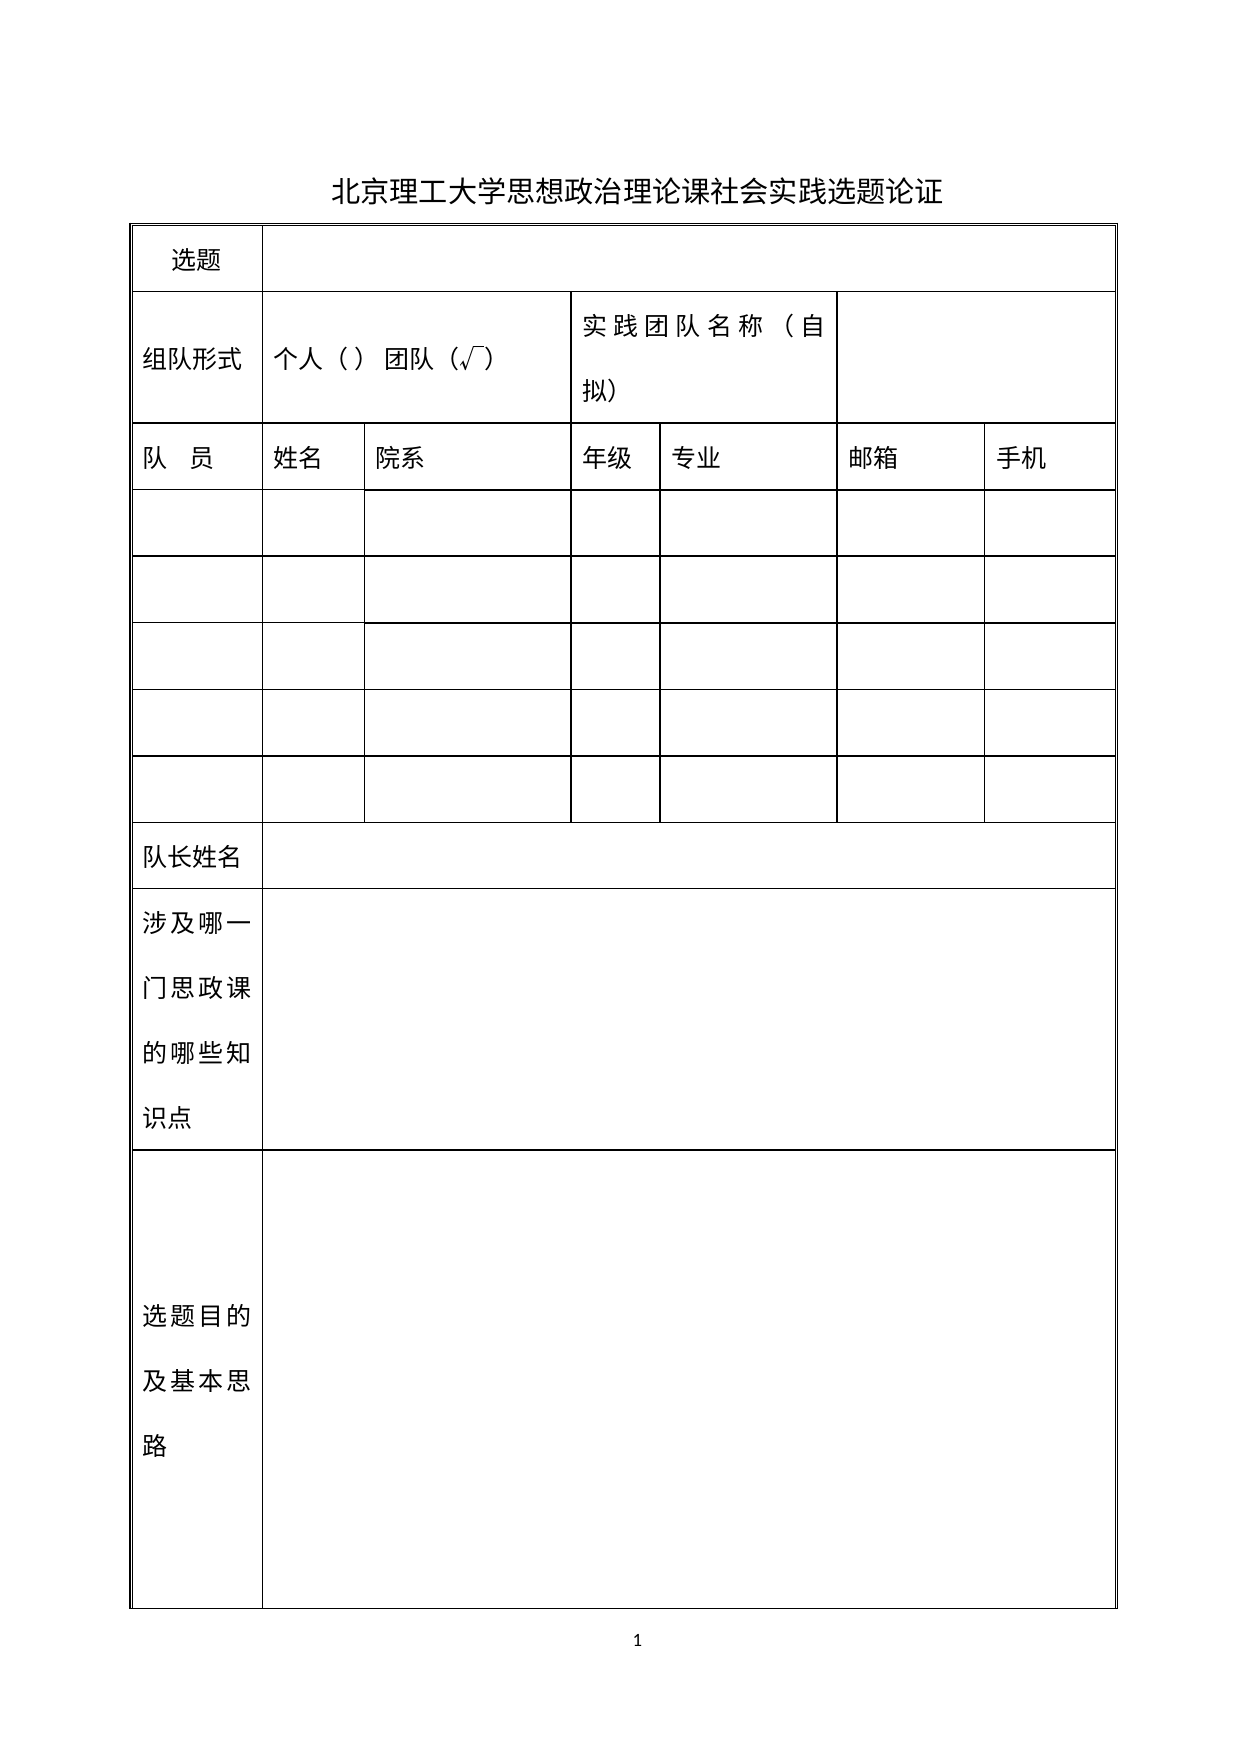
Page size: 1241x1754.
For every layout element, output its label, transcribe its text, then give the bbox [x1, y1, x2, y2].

table_cell [263, 557, 364, 622]
table_cell [838, 757, 984, 822]
table_cell [985, 690, 1115, 755]
table_cell [133, 557, 262, 622]
table_cell 邮箱 [838, 424, 984, 489]
table_cell [661, 624, 836, 688]
table_cell 手机 [985, 424, 1115, 489]
table_cell [263, 757, 364, 822]
table_header 选题 [133, 226, 262, 291]
table_cell [838, 491, 984, 555]
table_cell [838, 624, 984, 688]
table_cell [572, 624, 659, 688]
table_cell [263, 623, 364, 688]
table_cell [985, 757, 1115, 822]
table_cell [263, 490, 364, 555]
table_cell [661, 557, 836, 622]
table_cell [661, 690, 836, 755]
table_cell 组队形式 [133, 292, 262, 422]
table_cell [263, 823, 1115, 888]
table_cell [985, 557, 1115, 622]
table_cell [838, 292, 1115, 422]
table_cell [263, 1151, 1115, 1608]
table_cell [365, 757, 570, 822]
table_cell 队 员 [133, 424, 262, 489]
table_cell 姓名 [263, 424, 364, 489]
table_cell 选题目的及基本思路 [133, 1151, 262, 1608]
table_cell [838, 557, 984, 622]
table_cell 年级 [572, 424, 659, 489]
table_cell 个人（ ） 团队（√） [263, 292, 570, 422]
table_cell 专业 [661, 424, 836, 489]
table_cell [133, 757, 262, 822]
table_cell [263, 690, 364, 755]
table_cell [985, 624, 1115, 688]
table_cell [572, 557, 659, 622]
table_cell [133, 690, 262, 755]
table_header [263, 226, 1115, 291]
table_cell [838, 690, 984, 755]
table_cell [365, 491, 570, 555]
table_cell [572, 491, 659, 555]
table_cell 涉及哪一门思政课的哪些知识点 [133, 889, 262, 1149]
table_cell [133, 623, 262, 688]
text 北京理工大学思想政治理论课社会实践选题论证 [187, 158, 1087, 223]
table_cell 院系 [365, 424, 570, 489]
table_cell [572, 690, 659, 755]
table_cell [263, 889, 1115, 1149]
table_cell [365, 624, 570, 688]
table_cell 队长姓名 [133, 823, 262, 888]
table_cell [985, 491, 1115, 555]
table_cell [661, 491, 836, 555]
table_cell [365, 690, 570, 755]
table_cell 实践团队名称（自拟） [572, 292, 836, 422]
table_cell [133, 490, 262, 555]
table_cell [661, 757, 836, 822]
table_cell [365, 557, 570, 622]
table_cell [572, 757, 659, 822]
